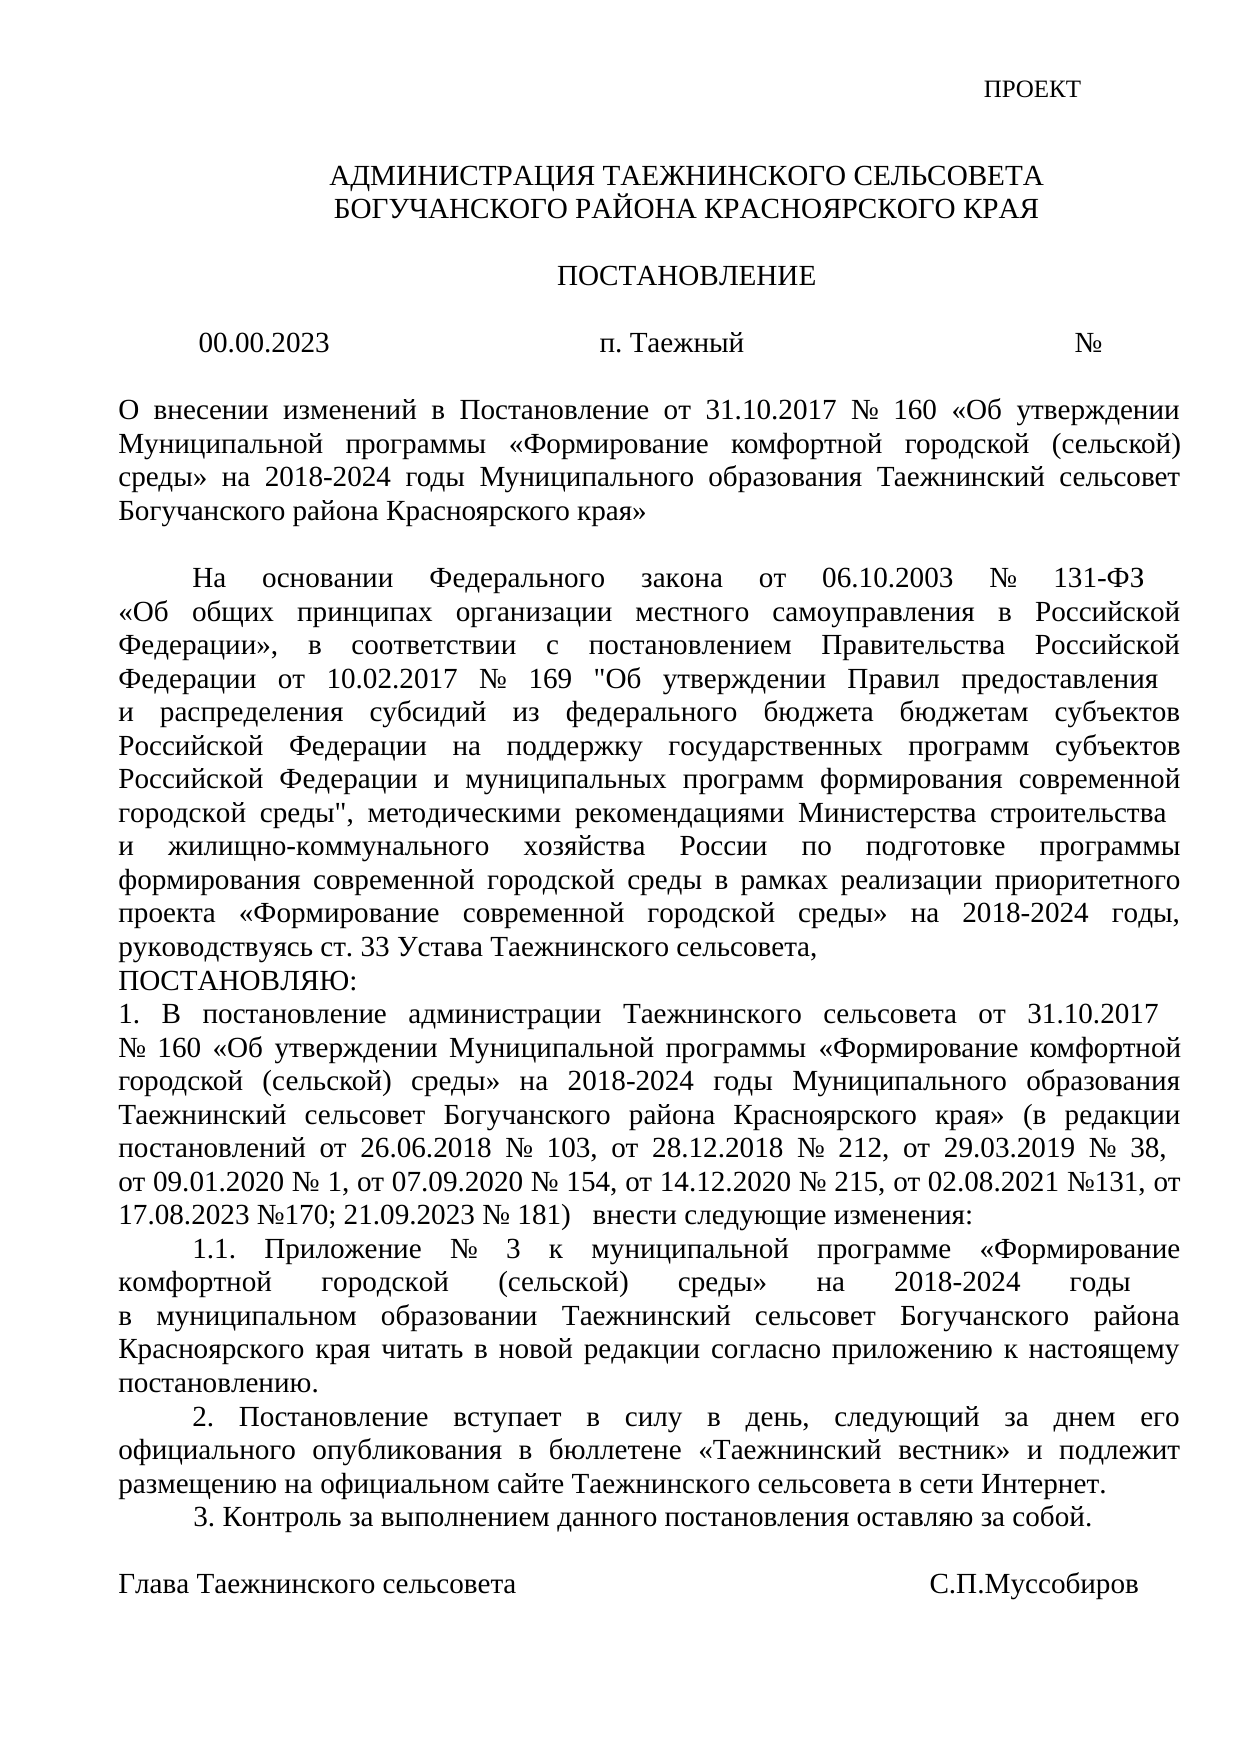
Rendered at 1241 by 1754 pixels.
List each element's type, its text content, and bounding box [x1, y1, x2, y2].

text 1. В постановление администрации Таежнинского сельсовета от 31.10.2017 № 160 «Об утверждении Муниципальной программы «Формирование комфортной городской (сельской) среды» на 2018-2024 годы Муниципального образования Таежнинский сельсовет Богучанского района Красноярского края» (в редакции постановлений от 26.06.2018 № 103, от 28.12.2018 № 212, от 29.03.2019 № 38, от 09.01.2020 № 1, от 07.09.2020 № 154, от 14.12.2020 № 215, от 02.08.2021 №131, от 17.08.2023 №170; 21.09.2023 № 181) внести следующие изменения: [118, 996, 1181, 1231]
text АДМИНИСТРАЦИЯ ТАЕЖНИНСКОГО СЕЛЬСОВЕТА [118, 158, 1181, 191]
text 00.00.2023 п. Таежный № [118, 325, 1181, 359]
text 2. Постановление вступает в силу в день, следующий за днем его официального опубликования в бюллетене «Таежнинский вестник» и подлежит размещению на официальном сайте Таежнинского сельсовета в сети Интернет. [118, 1399, 1181, 1499]
text На основании Федерального закона от 06.10.2003 № 131-ФЗ «Об общих принципах организации местного самоуправления в Российской Федерации», в соответствии с постановлением Правительства Российской Федерации от 10.02.2017 № 169 "Об утверждении Правил предоставления и распределения субсидий из федерального бюджета бюджетам субъектов Российской Федерации на поддержку государственных программ субъектов Российской Федерации и муниципальных программ формирования современной городской среды", методическими рекомендациями Министерства строительства и жилищно-коммунального хозяйства России по подготовке программы формирования современной городской среды в рамках реализации приоритетного проекта «Формирование современной городской среды» на 2018-2024 годы, руководствуясь ст. 33 Устава Таежнинского сельсовета, [118, 560, 1181, 963]
text 1.1. Приложение № 3 к муниципальной программе «Формирование комфортной городской (сельской) среды» на 2018-2024 годы в муниципальном образовании Таежнинский сельсовет Богучанского района Красноярского края читать в новой редакции согласно приложению к настоящему постановлению. [118, 1231, 1181, 1399]
list 3. Контроль за выполнением данного постановления оставляю за собой. [193, 1499, 1181, 1533]
text БОГУЧАНСКОГО РАЙОНА КРАСНОЯРСКОГО КРАЯ [118, 191, 1181, 225]
text ПОСТАНОВЛЯЮ: [118, 963, 1181, 996]
text ПОСТАНОВЛЕНИЕ [118, 258, 1181, 292]
text О внесении изменений в Постановление от 31.10.2017 № 160 «Об утверждении Муниципальной программы «Формирование комфортной городской (сельской) среды» на 2018-2024 годы Муниципального образования Таежнинский сельсовет Богучанского района Красноярского края» [118, 392, 1181, 527]
text Глава Таежнинского сельсовета С.П.Муссобиров [118, 1566, 1181, 1600]
